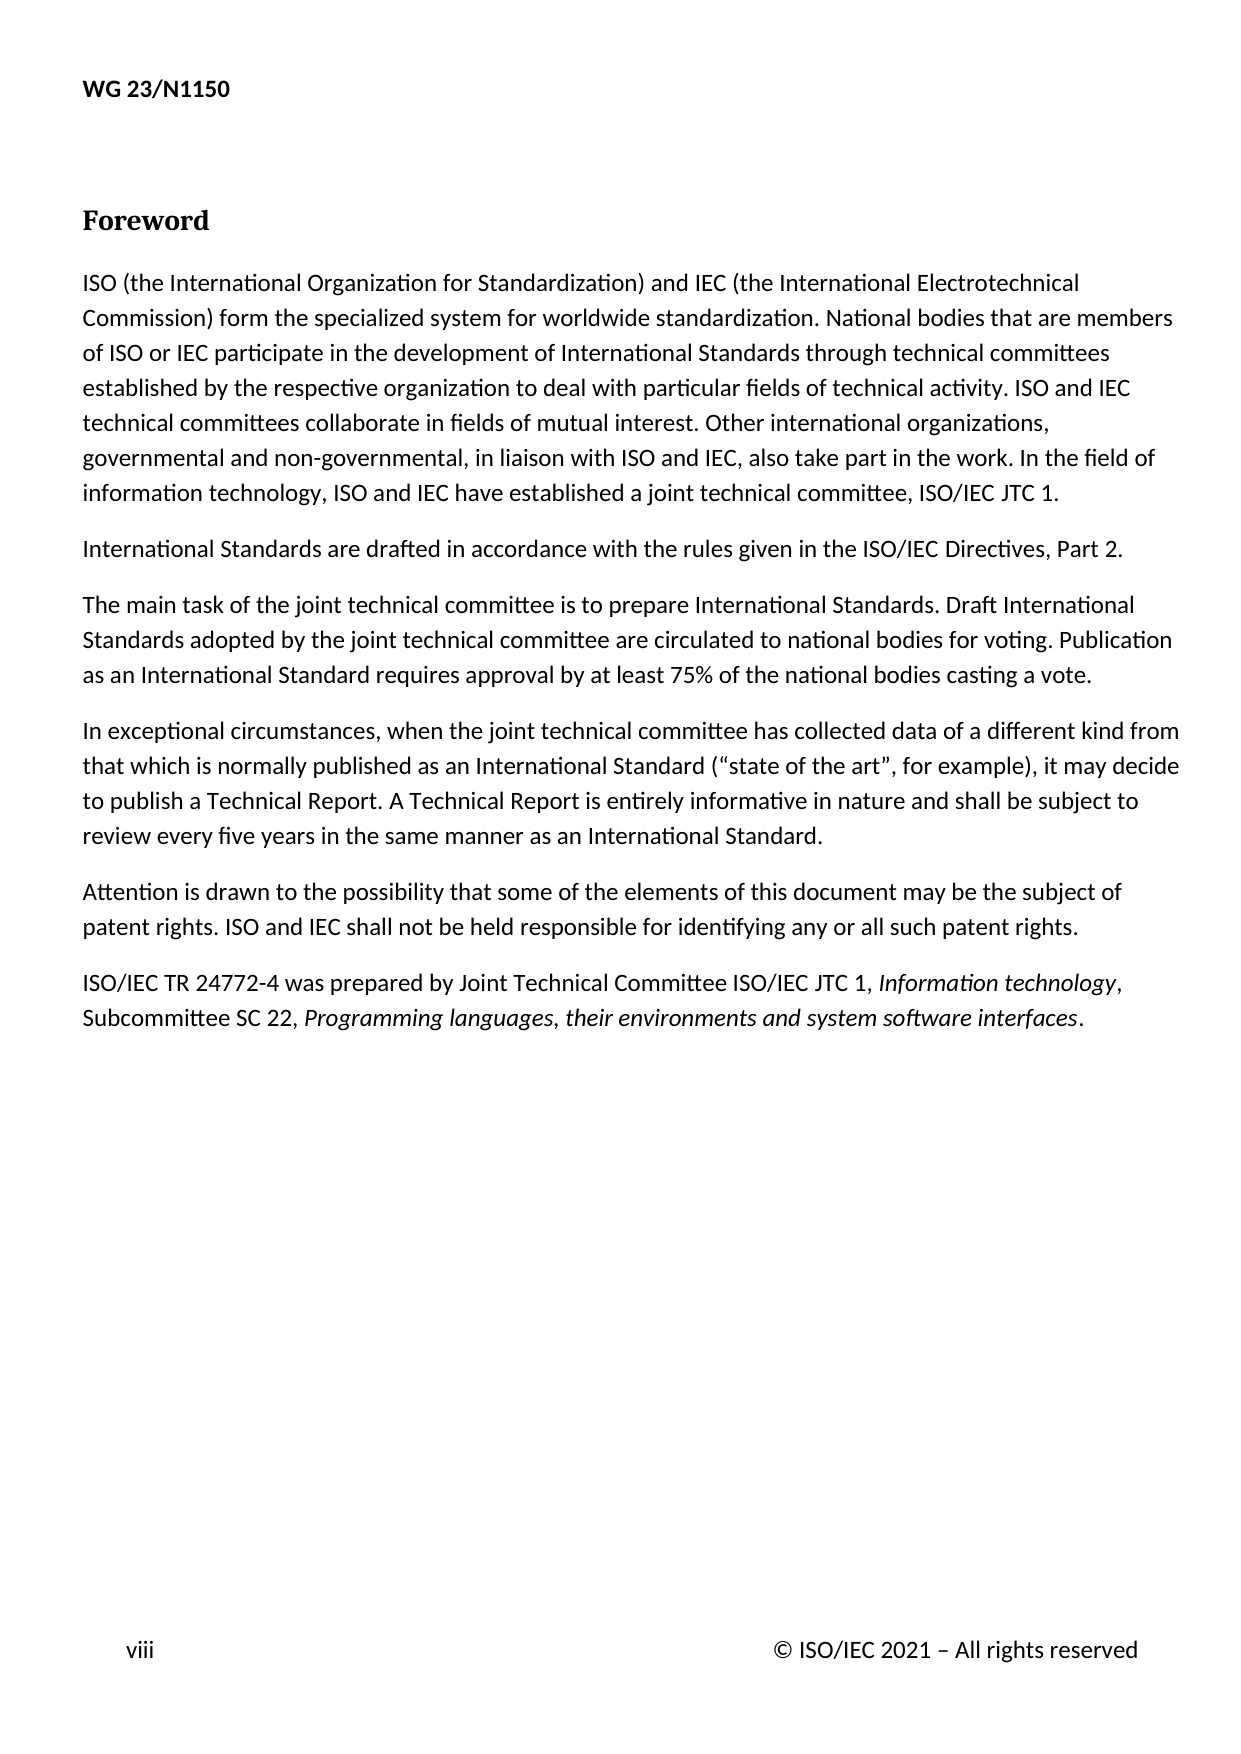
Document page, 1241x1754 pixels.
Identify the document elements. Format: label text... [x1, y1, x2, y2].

text In exceptional circumstances, when the joint technical committee has collected data of a different kind from that which is normally published as an International Standard (“state of the art”, for example), it may decide to publish a Technical Report. A Technical Report is entirely informative in nature and shall be subject to review every five years in the same manner as an International Standard. [82, 715, 1182, 851]
text The main task of the joint technical committee is to prepare International Standards. Draft International Standards adopted by the joint technical committee are circulated to national bodies for voting. Publication as an International Standard requires approval by at least 75% of the national bodies casting a vote. [82, 589, 1182, 690]
text International Standards are drafted in accordance with the rules given in the ISO/IEC Directives, Part 2. [82, 533, 1182, 564]
subtitle Foreword [82, 204, 1182, 238]
text ISO/IEC TR 24772-4 was prepared by Joint Technical Committee ISO/IEC JTC 1, Information technology, Subcommittee SC 22, Programming languages, their environments and system software interfaces. [82, 967, 1182, 1032]
text Attention is drawn to the possibility that some of the elements of this document may be the subject of patent rights. ISO and IEC shall not be held responsible for identifying any or all such patent rights. [82, 876, 1182, 941]
text ISO (the International Organization for Standardization) and IEC (the International Electrotechnical Commission) form the specialized system for worldwide standardization. National bodies that are members of ISO or IEC participate in the development of International Standards through technical committees established by the respective organization to deal with particular fields of technical activity. ISO and IEC technical committees collaborate in fields of mutual interest. Other international organizations, governmental and non-governmental, in liaison with ISO and IEC, also take part in the work. In the field of information technology, ISO and IEC have established a joint technical committee, ISO/IEC JTC 1. [82, 268, 1182, 508]
